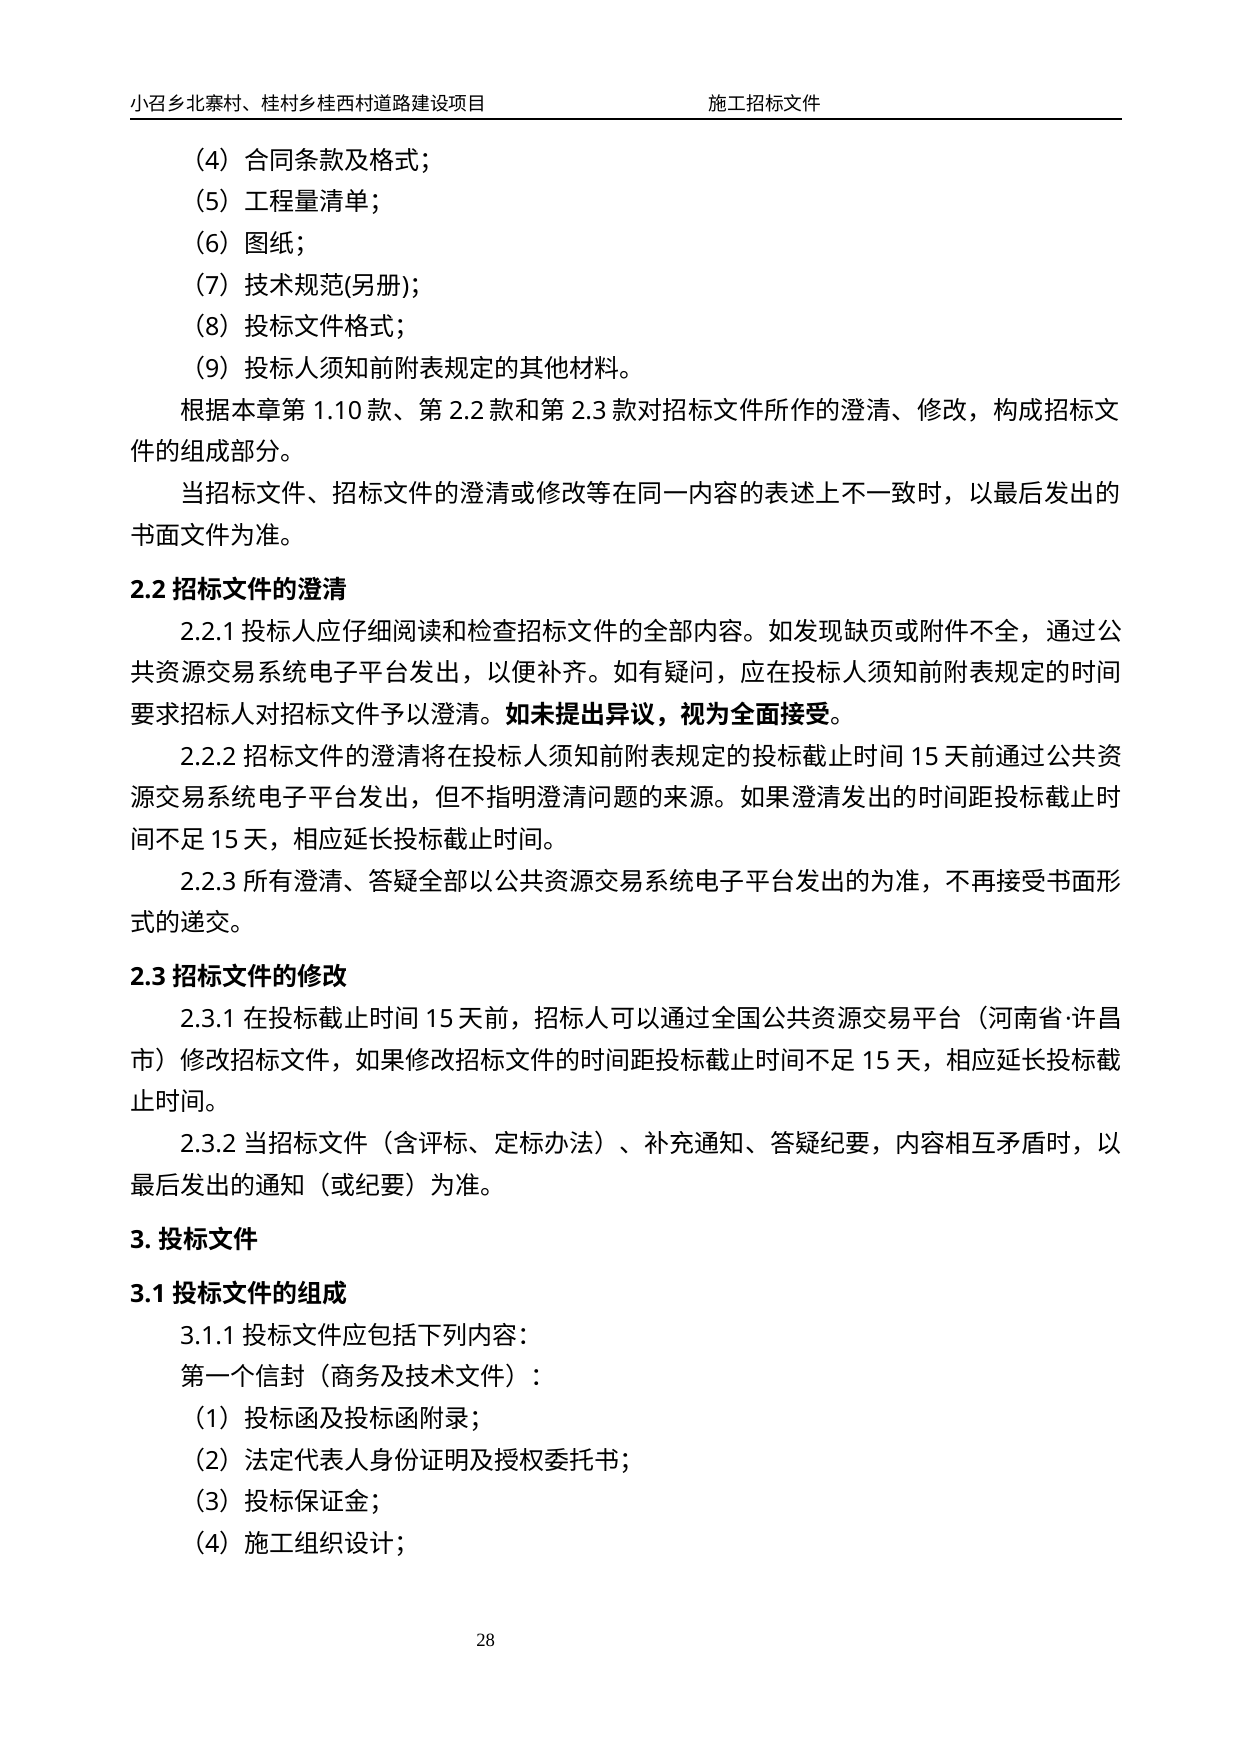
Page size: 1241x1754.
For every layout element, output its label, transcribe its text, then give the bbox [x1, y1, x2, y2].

text 3.1.1 投标文件应包括下列内容： [130, 1311, 1122, 1352]
text 当招标文件、招标文件的澄清或修改等在同一内容的表述上不一致时，以最后发出的书面文件为准。 [130, 469, 1122, 552]
text 第一个信封（商务及技术文件）： [130, 1352, 1122, 1394]
subtitle 2.2 招标文件的澄清 [130, 565, 1122, 607]
text 根据本章第1.10款、第2.2款和第2.3款对招标文件所作的澄清、修改，构成招标文件的组成部分。 [130, 386, 1122, 469]
text （4）施工组织设计； [130, 1519, 1122, 1561]
text （4）合同条款及格式； [130, 136, 1122, 177]
text 2.2.2 招标文件的澄清将在投标人须知前附表规定的投标截止时间15天前通过公共资源交易系统电子平台发出，但不指明澄清问题的来源。如果澄清发出的时间距投标截止时间不足15天，相应延长投标截止时间。 [130, 732, 1122, 857]
text 2.2.3 所有澄清、答疑全部以公共资源交易系统电子平台发出的为准，不再接受书面形式的递交。 [130, 857, 1122, 940]
text 2.3.1 在投标截止时间15天前，招标人可以通过全国公共资源交易平台（河南省·许昌市）修改招标文件，如果修改招标文件的时间距投标截止时间不足15 天，相应延长投标截止时间。 [130, 994, 1122, 1119]
text （3）投标保证金； [130, 1477, 1122, 1519]
text （5）工程量清单； [130, 177, 1122, 219]
subtitle 3. 投标文件 [130, 1215, 1122, 1257]
text （8）投标文件格式； [130, 302, 1122, 344]
text （9）投标人须知前附表规定的其他材料。 [130, 344, 1122, 386]
text （6）图纸； [130, 219, 1122, 261]
text （7）技术规范(另册)； [130, 261, 1122, 302]
text 2.3.2 当招标文件（含评标、定标办法）、补充通知、答疑纪要，内容相互矛盾时，以最后发出的通知（或纪要）为准。 [130, 1119, 1122, 1202]
subtitle 2.3 招标文件的修改 [130, 952, 1122, 994]
text 2.2.1投标人应仔细阅读和检查招标文件的全部内容。如发现缺页或附件不全，通过公共资源交易系统电子平台发出，以便补齐。如有疑问，应在投标人须知前附表规定的时间要求招标人对招标文件予以澄清。如未提出异议，视为全面接受。 [130, 607, 1122, 732]
text （1）投标函及投标函附录； [130, 1394, 1122, 1436]
subtitle 3.1 投标文件的组成 [130, 1269, 1122, 1311]
text （2）法定代表人身份证明及授权委托书； [130, 1436, 1122, 1477]
